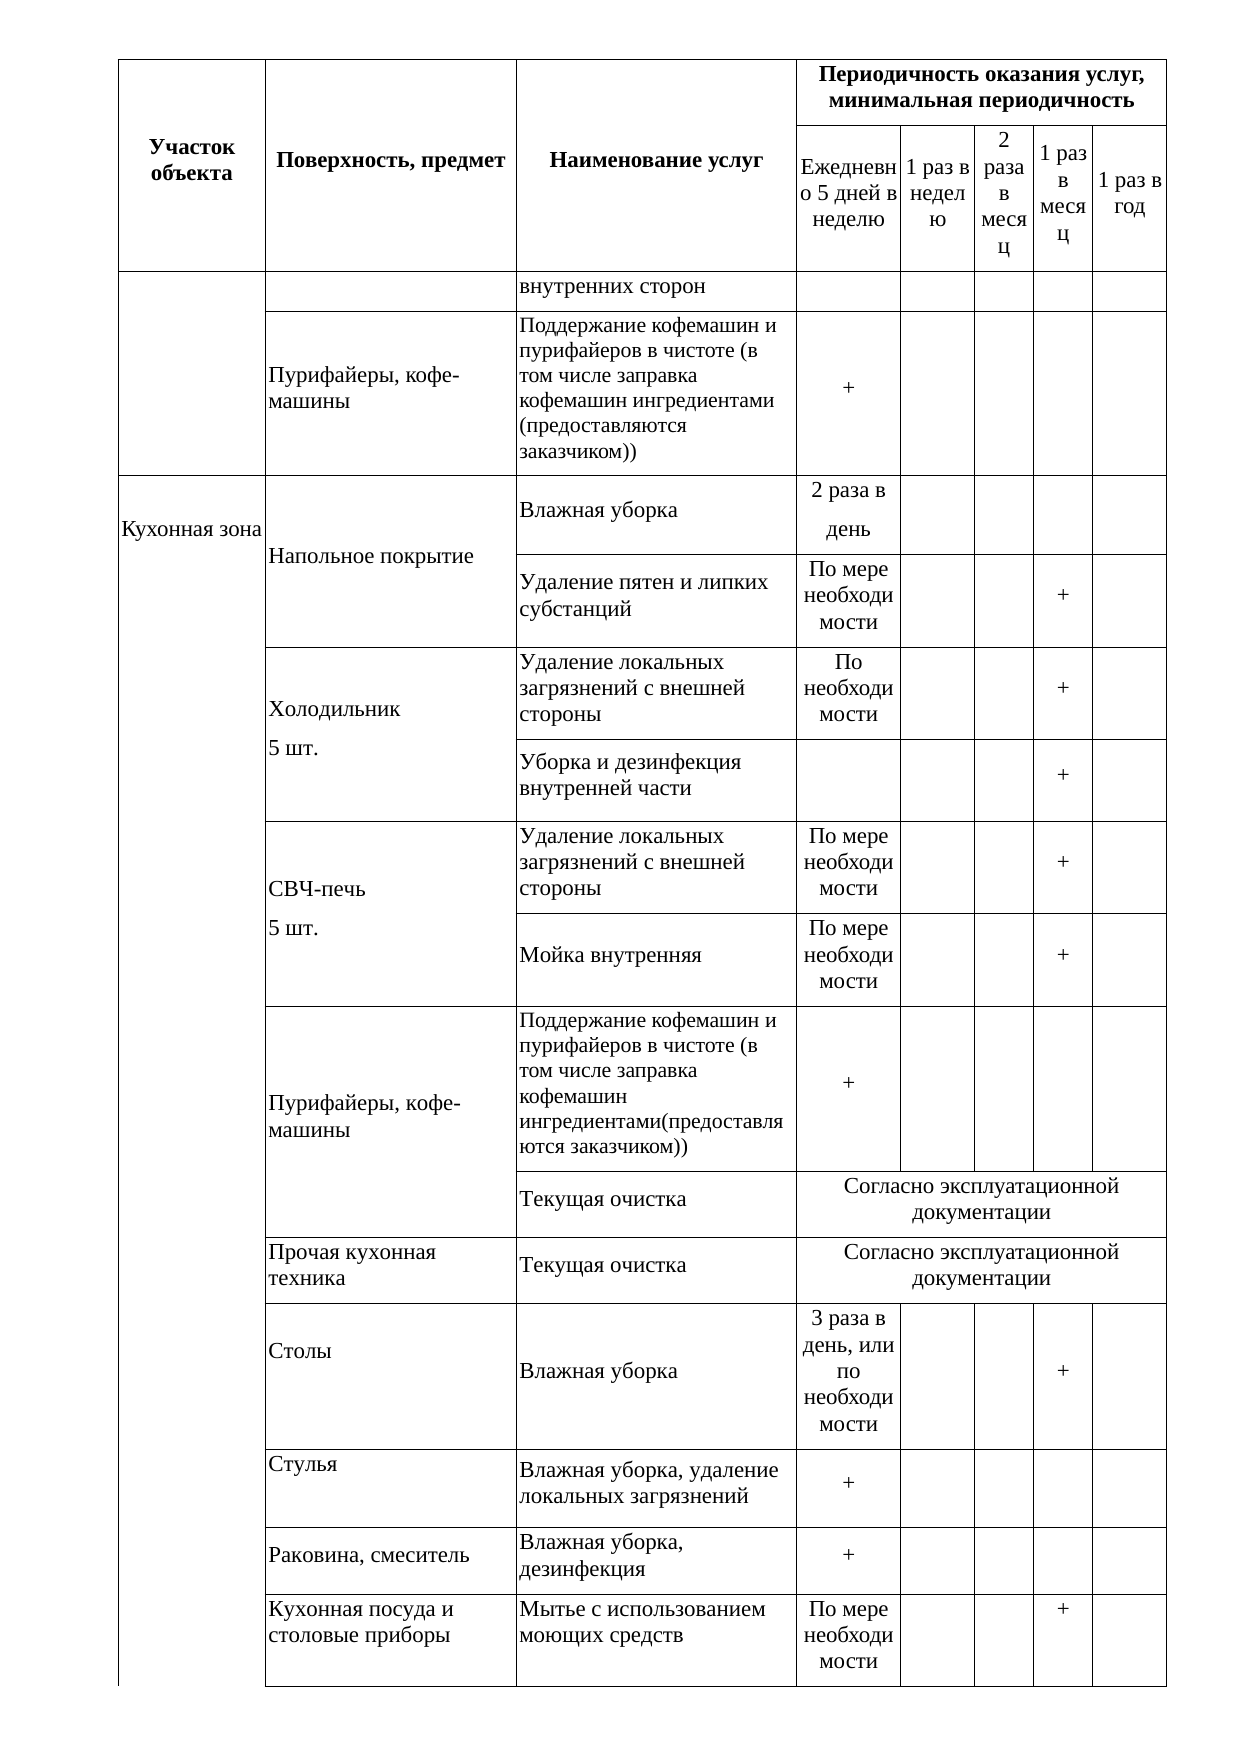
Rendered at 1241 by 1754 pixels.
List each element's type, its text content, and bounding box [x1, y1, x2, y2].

table_cell [901, 272, 974, 311]
table_cell [901, 648, 974, 739]
table_cell По мере необходимости [797, 822, 900, 913]
table_cell [1034, 312, 1092, 475]
table_cell [1034, 1528, 1092, 1593]
table_cell Кухонная посуда и столовые приборы [266, 1595, 516, 1686]
table_cell Холодильник 5 шт. [266, 648, 516, 821]
table_cell 1 раз в месяц [1034, 126, 1092, 271]
table_cell Текущая очистка [517, 1172, 796, 1237]
table_cell [901, 1595, 974, 1686]
table_cell [1093, 476, 1166, 554]
table_cell Окна [266, 272, 516, 311]
table_cell + [1034, 914, 1092, 1006]
table_cell [901, 1007, 974, 1171]
table_cell [901, 822, 974, 913]
table_cell Прочая кухонная техника [266, 1238, 516, 1303]
table_cell 3 раза в день, или по необходимости [797, 1304, 900, 1448]
table_cell + [797, 312, 900, 475]
table_cell По необходимости [797, 648, 900, 739]
table_cell Раковина, смеситель [266, 1528, 516, 1593]
table_cell [975, 1595, 1033, 1686]
table_cell Влажная уборка, удаление локальных загрязнений [517, 1450, 796, 1527]
table_cell Влажная уборка [517, 476, 796, 554]
table_cell [975, 914, 1033, 1006]
table_cell [1093, 272, 1166, 311]
table_cell Удаление локальных загрязнений с внешней стороны [517, 648, 796, 739]
table_cell [1034, 1007, 1092, 1171]
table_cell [517, 272, 796, 311]
table_cell Пурифайеры, кофе-машины [266, 312, 516, 475]
table_cell По мере необходимости [797, 914, 900, 1006]
table_cell [1093, 1528, 1166, 1593]
table_cell [901, 1528, 974, 1593]
table_cell [975, 1304, 1033, 1448]
table_cell [1093, 740, 1166, 821]
table_cell 1 раз в неделю [901, 126, 974, 271]
table_header Участок объекта [119, 60, 265, 271]
table_cell [797, 272, 900, 311]
table_cell [1034, 1450, 1092, 1527]
table_cell [901, 740, 974, 821]
table_cell [1093, 648, 1166, 739]
table_cell Поддержание кофемашин и пурифайеров в чистоте (в том числе заправка кофемашин ингредиентами(предоставляются заказчиком)) [517, 1007, 796, 1171]
table_cell + [1034, 272, 1092, 311]
table_cell По мере необходимости [797, 1595, 900, 1686]
table_cell Пурифайеры, кофе-машины [266, 1007, 516, 1237]
table_cell + [797, 1450, 900, 1527]
table_cell [975, 476, 1033, 554]
table_cell [1093, 822, 1166, 913]
table_cell Удаление локальных загрязнений с внешней стороны [517, 822, 796, 913]
table_cell Уборка и дезинфекция внутренней части [517, 740, 796, 821]
table_cell [975, 1450, 1033, 1527]
table_cell [1093, 312, 1166, 475]
table_cell + [1034, 822, 1092, 913]
table_cell [975, 312, 1033, 475]
table_cell Столы [266, 1304, 516, 1448]
table_cell [797, 740, 900, 821]
table_cell [975, 555, 1033, 647]
table_cell [1093, 555, 1166, 647]
table_cell [1093, 914, 1166, 1006]
table_cell [1034, 476, 1092, 554]
table_cell 2 раза в день [797, 476, 900, 554]
table_cell СВЧ-печь 5 шт. [266, 822, 516, 1006]
table_cell + [797, 1528, 900, 1593]
table_cell [901, 1450, 974, 1527]
table_cell Поддержание кофемашин и пурифайеров в чистоте (в том числе заправка кофемашин ингредиентами (предоставляются заказчиком)) [517, 312, 796, 475]
table_cell + [1034, 648, 1092, 739]
table_cell [975, 272, 1033, 311]
table_cell [901, 1304, 974, 1448]
table_cell Мойка внутренняя [517, 914, 796, 1006]
table_cell 2 раза в месяц [975, 126, 1033, 271]
table_cell + [1034, 740, 1092, 821]
table_cell [901, 914, 974, 1006]
table_cell Текущая очистка [517, 1238, 796, 1303]
table_cell Согласно эксплуатационной документации [797, 1172, 1166, 1237]
table_cell [901, 555, 974, 647]
table_cell [975, 822, 1033, 913]
table_cell + [1034, 555, 1092, 647]
table_cell + [797, 1007, 900, 1171]
table_cell [1093, 1595, 1166, 1686]
table_cell [975, 648, 1033, 739]
table_cell [1093, 1450, 1166, 1527]
table_cell [901, 312, 974, 475]
table_cell [975, 740, 1033, 821]
table_cell По мере необходимости [797, 555, 900, 647]
table_cell Ежедневно 5 дней в неделю [797, 126, 900, 271]
table_cell Влажная уборка, дезинфекция [517, 1528, 796, 1593]
table_cell 1 раз в год [1093, 126, 1166, 271]
table_cell Согласно эксплуатационной документации [797, 1238, 1166, 1303]
table_cell [901, 476, 974, 554]
table_cell + [1034, 1595, 1092, 1686]
table_cell [975, 1007, 1033, 1171]
table_cell Напольное покрытие [266, 476, 516, 647]
table_header Наименование услуг [517, 60, 796, 271]
table_cell Мытье с использованием моющих средств [517, 1595, 796, 1686]
table_header Поверхность, предмет [266, 60, 516, 271]
table_cell Стулья [266, 1450, 516, 1527]
table_cell Удаление пятен и липких субстанций [517, 555, 796, 647]
table_cell Кухонная зона [119, 476, 265, 1686]
table_cell [1093, 1304, 1166, 1448]
table_cell Влажная уборка [517, 1304, 796, 1448]
table_cell [975, 1528, 1033, 1593]
table_cell [1093, 1007, 1166, 1171]
table_cell + [1034, 1304, 1092, 1448]
table_header Периодичность оказания услуг, минимальная периодичность [797, 60, 1166, 125]
